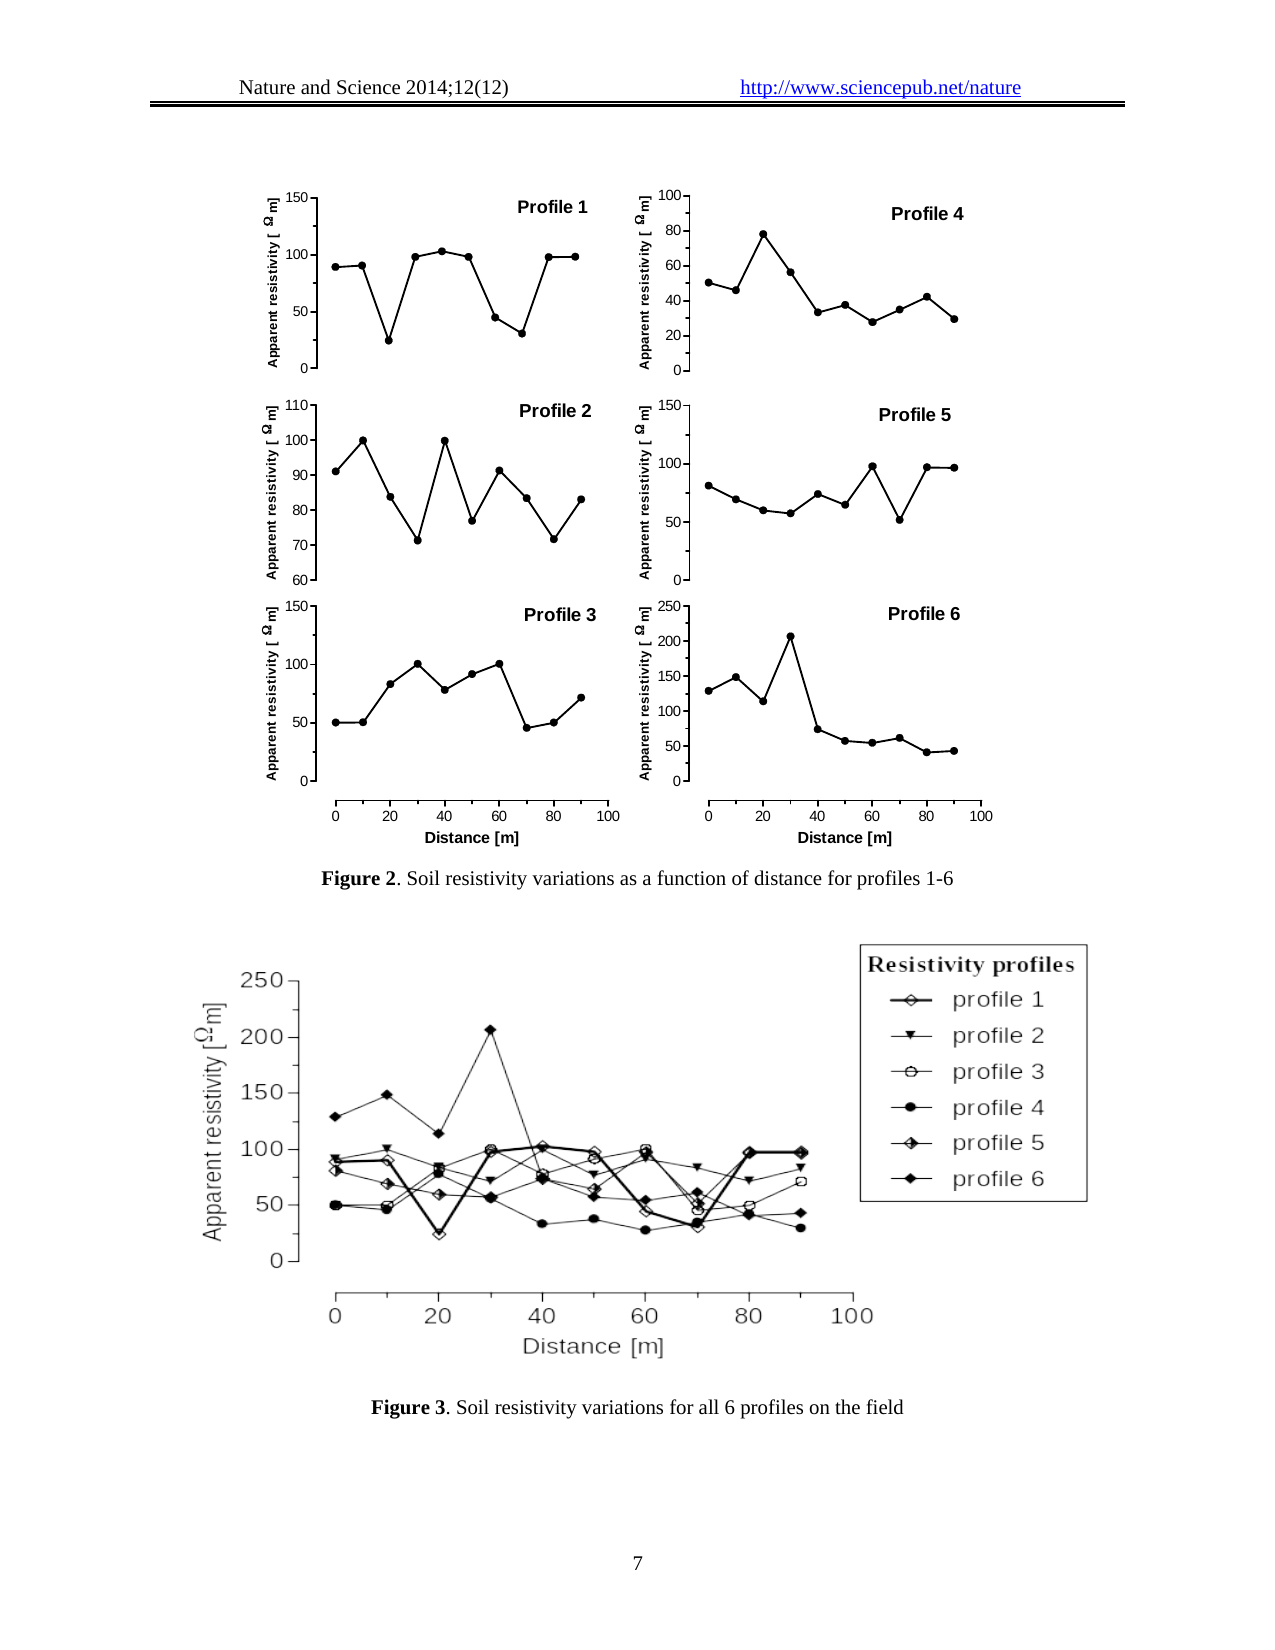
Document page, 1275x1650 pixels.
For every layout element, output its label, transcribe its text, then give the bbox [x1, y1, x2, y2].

text Figure 3. Soil resistivity variations for all 6 profiles on the field [150, 1395, 1125, 1419]
text Figure 2. Soil resistivity variations as a function of distance for profiles 1-6 [150, 866, 1125, 890]
